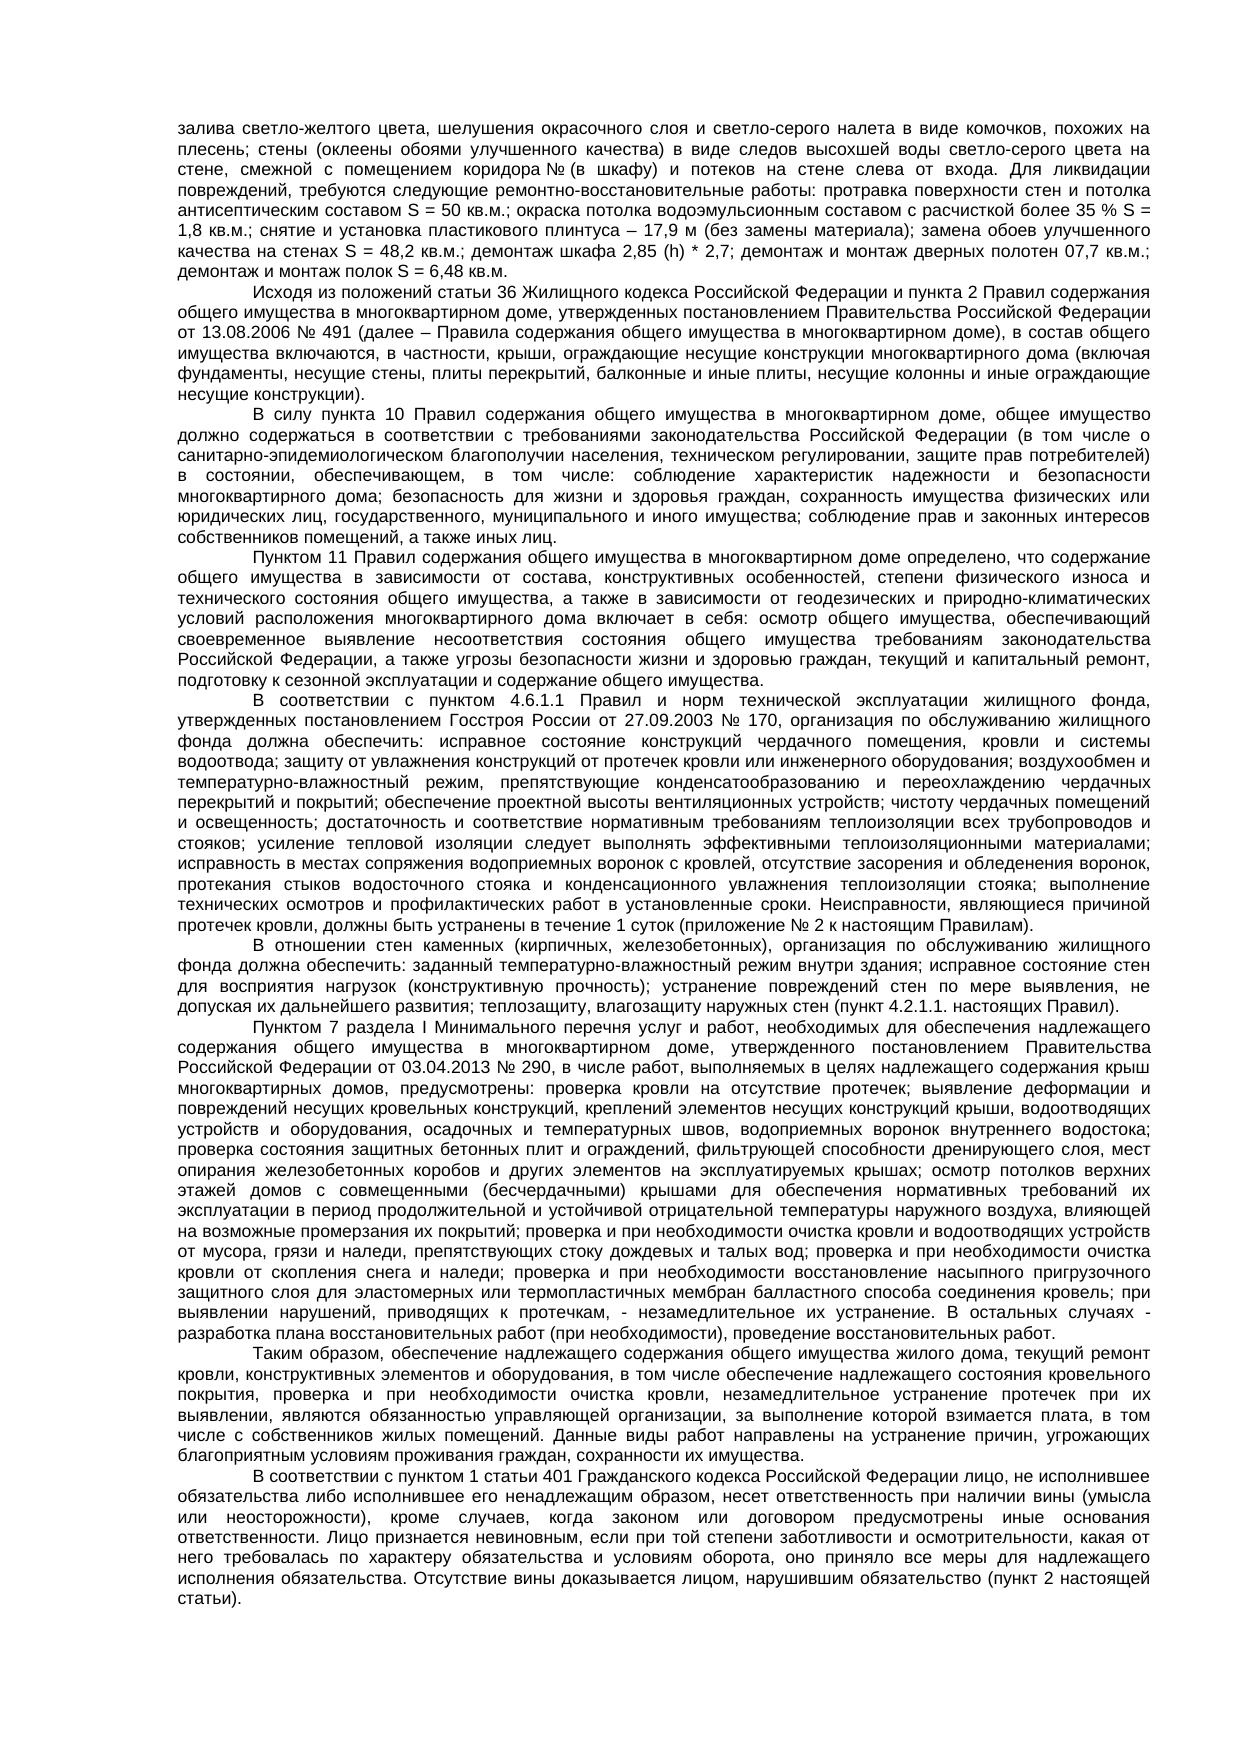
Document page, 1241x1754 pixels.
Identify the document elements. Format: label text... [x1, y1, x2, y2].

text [177, 118, 1152, 281]
text Пунктом 7 раздела I Минимального перечня услуг и работ, необходимых для обеспечения надлежащего содержания общего имущества в многоквартирном доме, утвержденного постановлением Правительства Российской Федерации от 03.04.2013 № 290, в числе работ, выполняемых в целях надлежащего содержания крыш многоквартирных домов, предусмотрены: проверка кровли на отсутствие протечек; выявление деформации и повреждений несущих кровельных конструкций, креплений элементов несущих конструкций крыши, водоотводящих устройств и оборудования, осадочных и температурных швов, водоприемных воронок внутреннего водостока; проверка состояния защитных бетонных плит и ограждений, фильтрующей способности дренирующего слоя, мест опирания железобетонных коробов и других элементов на эксплуатируемых крышах; осмотр потолков верхних этажей домов с совмещенными (бесчердачными) крышами для обеспечения нормативных требований их эксплуатации в период продолжительной и устойчивой отрицательной температуры наружного воздуха, влияющей на возможные промерзания их покрытий; проверка и при необходимости очистка кровли и водоотводящих устройств от мусора, грязи и наледи, препятствующих стоку дождевых и талых вод; проверка и при необходимости очистка кровли от скопления снега и наледи; проверка и при необходимости восстановление насыпного пригрузочного защитного слоя для эластомерных или термопластичных мембран балластного способа соединения кровель; при выявлении нарушений, приводящих к протечкам, - незамедлительное их устранение. В остальных случаях - разработка плана восстановительных работ (при необходимости), проведение восстановительных работ. [177, 1016, 1152, 1343]
text Пунктом 11 Правил содержания общего имущества в многоквартирном доме определено, что содержание общего имущества в зависимости от состава, конструктивных особенностей, степени физического износа и технического состояния общего имущества, а также в зависимости от геодезических и природно-климатических условий расположения многоквартирного дома включает в себя: осмотр общего имущества, обеспечивающий своевременное выявление несоответствия состояния общего имущества требованиям законодательства Российской Федерации, а также угрозы безопасности жизни и здоровью граждан, текущий и капитальный ремонт, подготовку к сезонной эксплуатации и содержание общего имущества. [177, 547, 1152, 690]
text В соответствии с пунктом 4.6.1.1 Правил и норм технической эксплуатации жилищного фонда, утвержденных постановлением Госстроя России от 27.09.2003 № 170, организация по обслуживанию жилищного фонда должна обеспечить: исправное состояние конструкций чердачного помещения, кровли и системы водоотвода; защиту от увлажнения конструкций от протечек кровли или инженерного оборудования; воздухообмен и температурно-влажностный режим, препятствующие конденсатообразованию и переохлаждению чердачных перекрытий и покрытий; обеспечение проектной высоты вентиляционных устройств; чистоту чердачных помещений и освещенность; достаточность и соответствие нормативным требованиям теплоизоляции всех трубопроводов и стояков; усиление тепловой изоляции следует выполнять эффективными теплоизоляционными материалами; исправность в местах сопряжения водоприемных воронок с кровлей, отсутствие засорения и обледенения воронок, протекания стыков водосточного стояка и конденсационного увлажнения теплоизоляции стояка; выполнение технических осмотров и профилактических работ в установленные сроки. Неисправности, являющиеся причиной протечек кровли, должны быть устранены в течение 1 суток (приложение № 2 к настоящим Правилам). [177, 690, 1152, 935]
text В соответствии с пунктом 1 статьи 401 Гражданского кодекса Российской Федерации лицо, не исполнившее обязательства либо исполнившее его ненадлежащим образом, несет ответственность при наличии вины (умысла или неосторожности), кроме случаев, когда законом или договором предусмотрены иные основания ответственности. Лицо признается невиновным, если при той степени заботливости и осмотрительности, какая от него требовалась по характеру обязательства и условиям оборота, оно приняло все меры для надлежащего исполнения обязательства. Отсутствие вины доказывается лицом, нарушившим обязательство (пункт 2 настоящей статьи). [177, 1466, 1152, 1608]
text Исходя из положений статьи 36 Жилищного кодекса Российской Федерации и пункта 2 Правил содержания общего имущества в многоквартирном доме, утвержденных постановлением Правительства Российской Федерации от 13.08.2006 № 491 (далее – Правила содержания общего имущества в многоквартирном доме), в состав общего имущества включаются, в частности, крыши, ограждающие несущие конструкции многоквартирного дома (включая фундаменты, несущие стены, плиты перекрытий, балконные и иные плиты, несущие колонны и иные ограждающие несущие конструкции). [177, 281, 1152, 404]
text В отношении стен каменных (кирпичных, железобетонных), организация по обслуживанию жилищного фонда должна обеспечить: заданный температурно-влажностный режим внутри здания; исправное состояние стен для восприятия нагрузок (конструктивную прочность); устранение повреждений стен по мере выявления, не допуская их дальнейшего развития; теплозащиту, влагозащиту наружных стен (пункт 4.2.1.1. настоящих Правил). [177, 935, 1152, 1016]
text Таким образом, обеспечение надлежащего содержания общего имущества жилого дома, текущий ремонт кровли, конструктивных элементов и оборудования, в том числе обеспечение надлежащего состояния кровельного покрытия, проверка и при необходимости очистка кровли, незамедлительное устранение протечек при их выявлении, являются обязанностью управляющей организации, за выполнение которой взимается плата, в том числе с собственников жилых помещений. Данные виды работ направлены на устранение причин, угрожающих благоприятным условиям проживания граждан, сохранности их имущества. [177, 1343, 1152, 1466]
text В силу пункта 10 Правил содержания общего имущества в многоквартирном доме, общее имущество должно содержаться в соответствии с требованиями законодательства Российской Федерации (в том числе о санитарно-эпидемиологическом благополучии населения, техническом регулировании, защите прав потребителей) в состоянии, обеспечивающем, в том числе: соблюдение характеристик надежности и безопасности многоквартирного дома; безопасность для жизни и здоровья граждан, сохранность имущества физических или юридических лиц, государственного, муниципального и иного имущества; соблюдение прав и законных интересов собственников помещений, а также иных лиц. [177, 404, 1152, 547]
